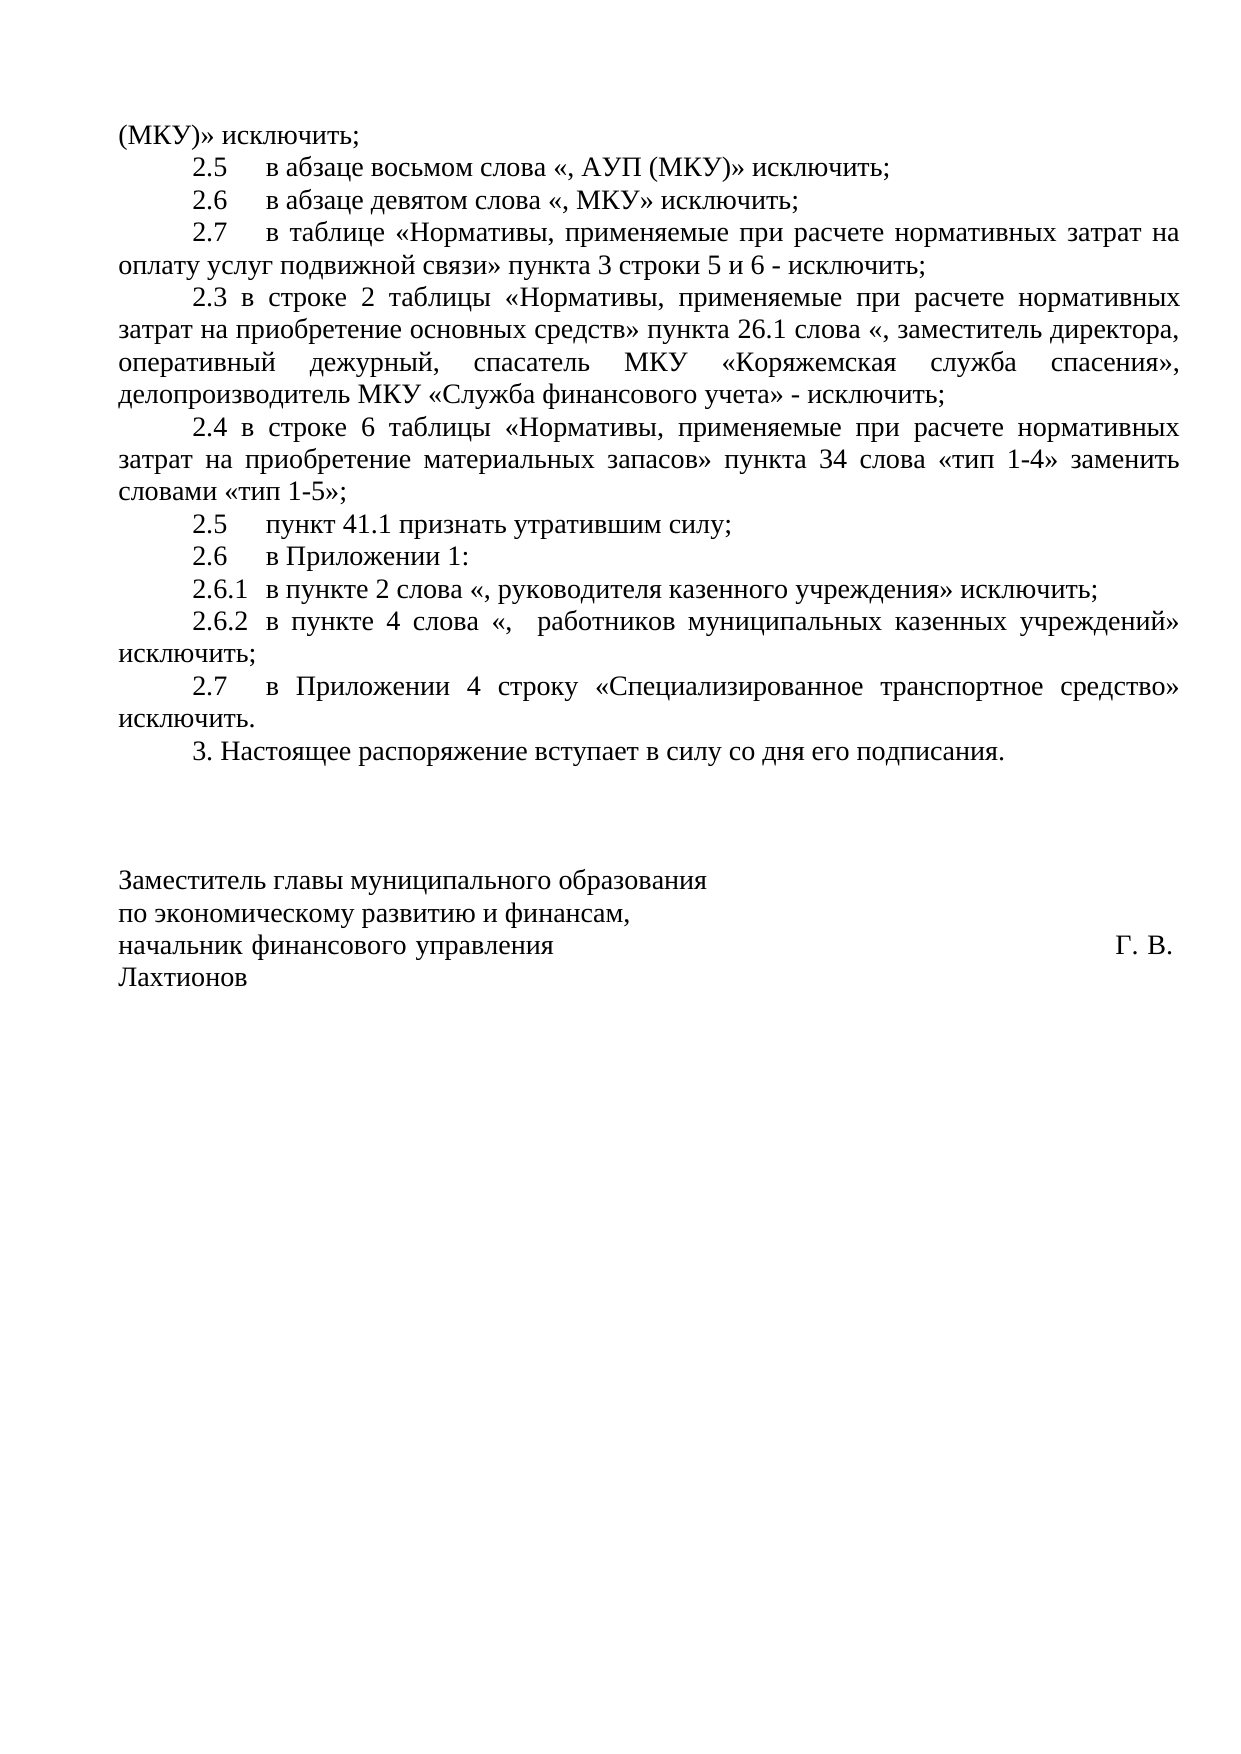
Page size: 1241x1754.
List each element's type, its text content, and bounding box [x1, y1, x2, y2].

text начальник финансового управления Г. В. Лахтионов [118, 928, 1181, 993]
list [118, 118, 1181, 151]
list в абзаце восьмом слова «, АУП (МКУ)» исключить; [118, 151, 1181, 183]
text Заместитель главы муниципального образования [118, 863, 1181, 896]
list в пункте 4 слова «, работников муниципальных казенных учреждений» исключить; [118, 604, 1181, 669]
list в пункте 2 слова «, руководителя казенного учреждения» исключить; [118, 572, 1181, 604]
list в абзаце девятом слова «, МКУ» исключить; [118, 183, 1181, 215]
list пункт 41.1 признать утратившим силу; [118, 507, 1181, 539]
list 3. Настоящее распоряжение вступает в силу со дня его подписания. [118, 734, 1181, 766]
list в Приложении 1: [118, 539, 1181, 572]
text по экономическому развитию и финансам, [118, 896, 1181, 928]
text 2.3 в строке 2 таблицы «Нормативы, применяемые при расчете нормативных затрат на приобретение основных средств» пункта 26.1 слова «, заместитель директора, оперативный дежурный, спасатель МКУ «Коряжемская служба спасения», делопроизводитель МКУ «Служба финансового учета» - исключить; [118, 280, 1181, 410]
text 2.4 в строке 6 таблицы «Нормативы, применяемые при расчете нормативных затрат на приобретение материальных запасов» пункта 34 слова «тип 1-4» заменить словами «тип 1-5»; [118, 410, 1181, 507]
list в Приложении 4 строку «Специализированное транспортное средство» исключить. [118, 669, 1181, 734]
list в таблице «Нормативы, применяемые при расчете нормативных затрат на оплату услуг подвижной связи» пункта 3 строки 5 и 6 - исключить; [118, 215, 1181, 280]
